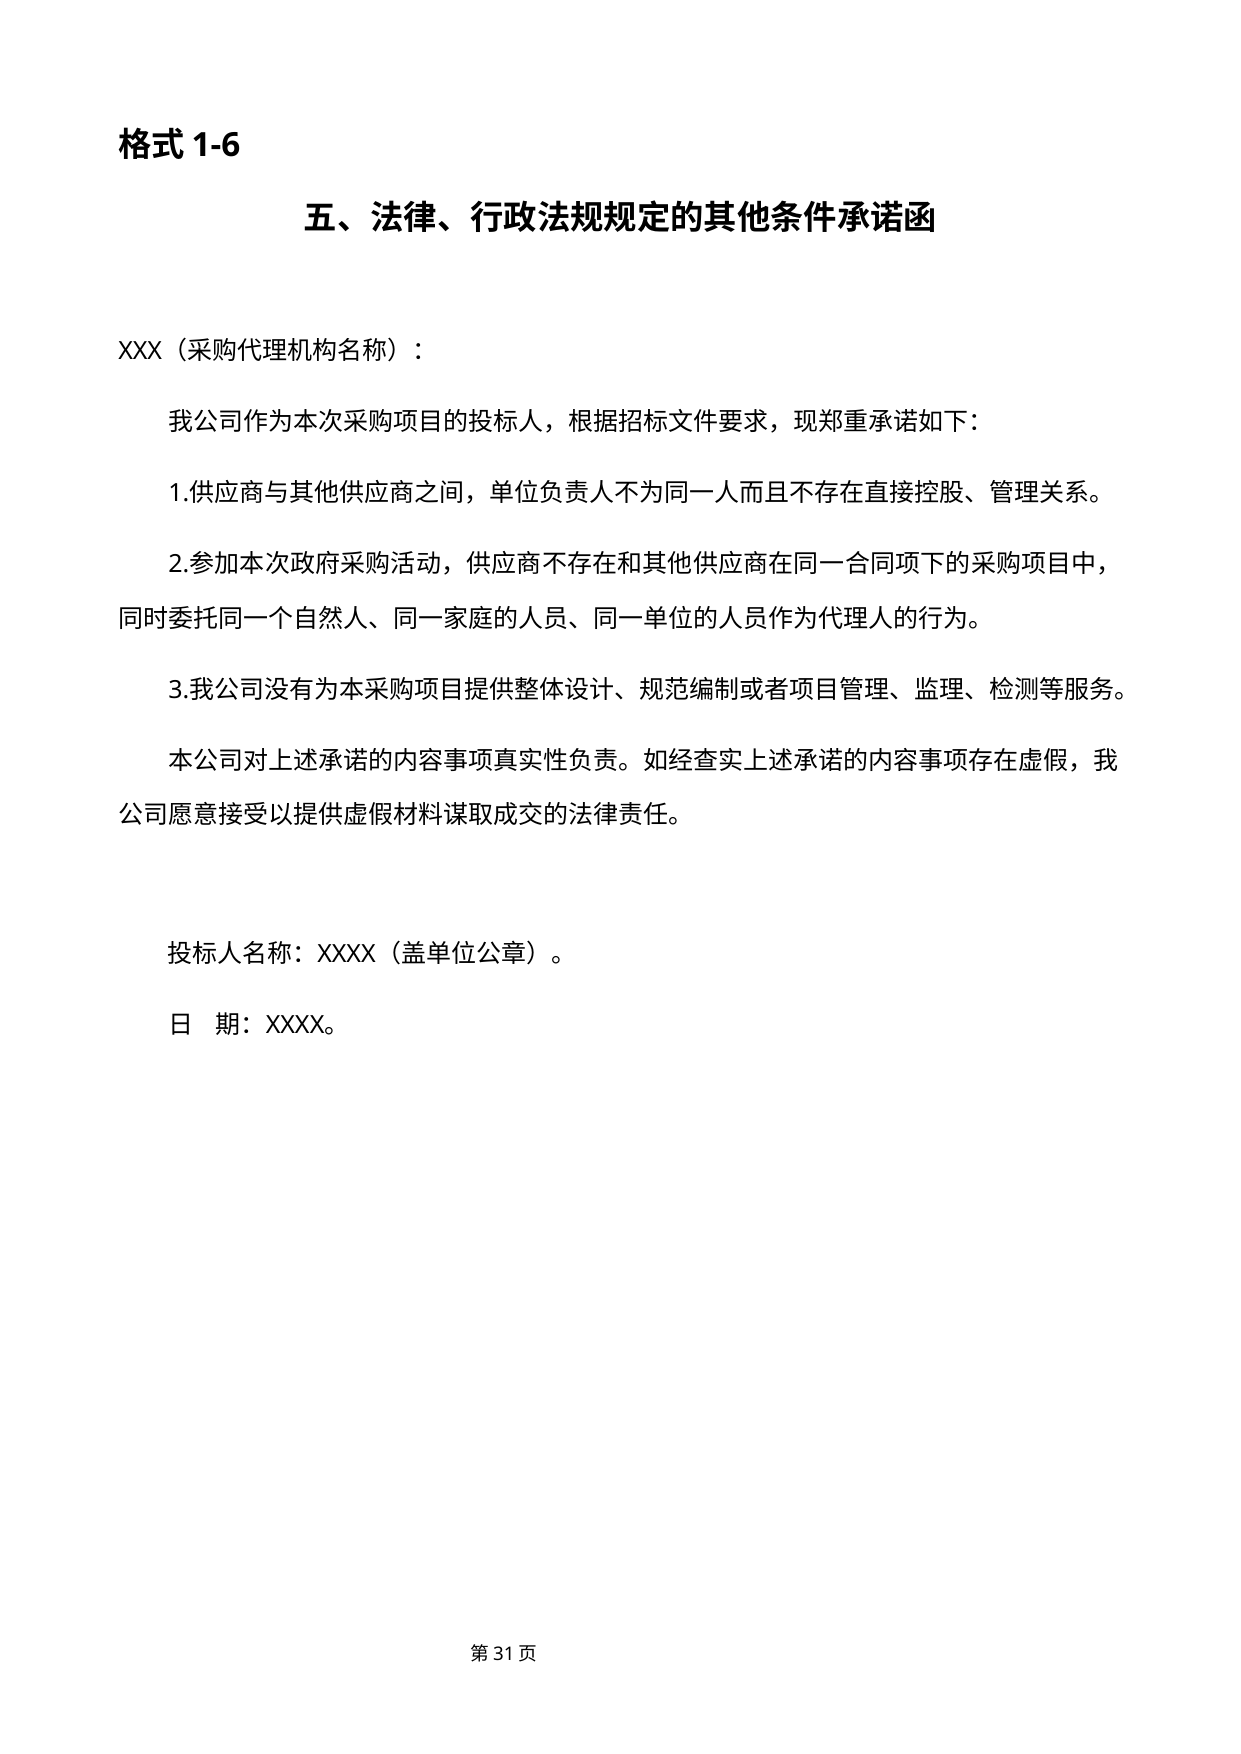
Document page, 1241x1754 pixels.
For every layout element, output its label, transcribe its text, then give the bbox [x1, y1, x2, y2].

text 本公司对上述承诺的内容事项真实性负责。如经查实上述承诺的内容事项存在虚假，我公司愿意接受以提供虚假材料谋取成交的法律责任。 [118, 740, 1122, 831]
text 3.我公司没有为本采购项目提供整体设计、规范编制或者项目管理、监理、检测等服务。 [118, 669, 1122, 706]
text XXX（采购代理机构名称）： [118, 331, 1122, 367]
text 日 期：XXXX。 [118, 1004, 1122, 1041]
text 投标人名称：XXXX（盖单位公章）。 [118, 933, 1122, 970]
text 我公司作为本次采购项目的投标人，根据招标文件要求，现郑重承诺如下： [118, 402, 1122, 438]
text 五、法律、行政法规规定的其他条件承诺函 [118, 191, 1122, 239]
text 1.供应商与其他供应商之间，单位负责人不为同一人而且不存在直接控股、管理关系。 [118, 473, 1122, 509]
text 2.参加本次政府采购活动，供应商不存在和其他供应商在同一合同项下的采购项目中，同时委托同一个自然人、同一家庭的人员、同一单位的人员作为代理人的行为。 [118, 544, 1122, 634]
text 格式1-6 [118, 118, 1122, 167]
